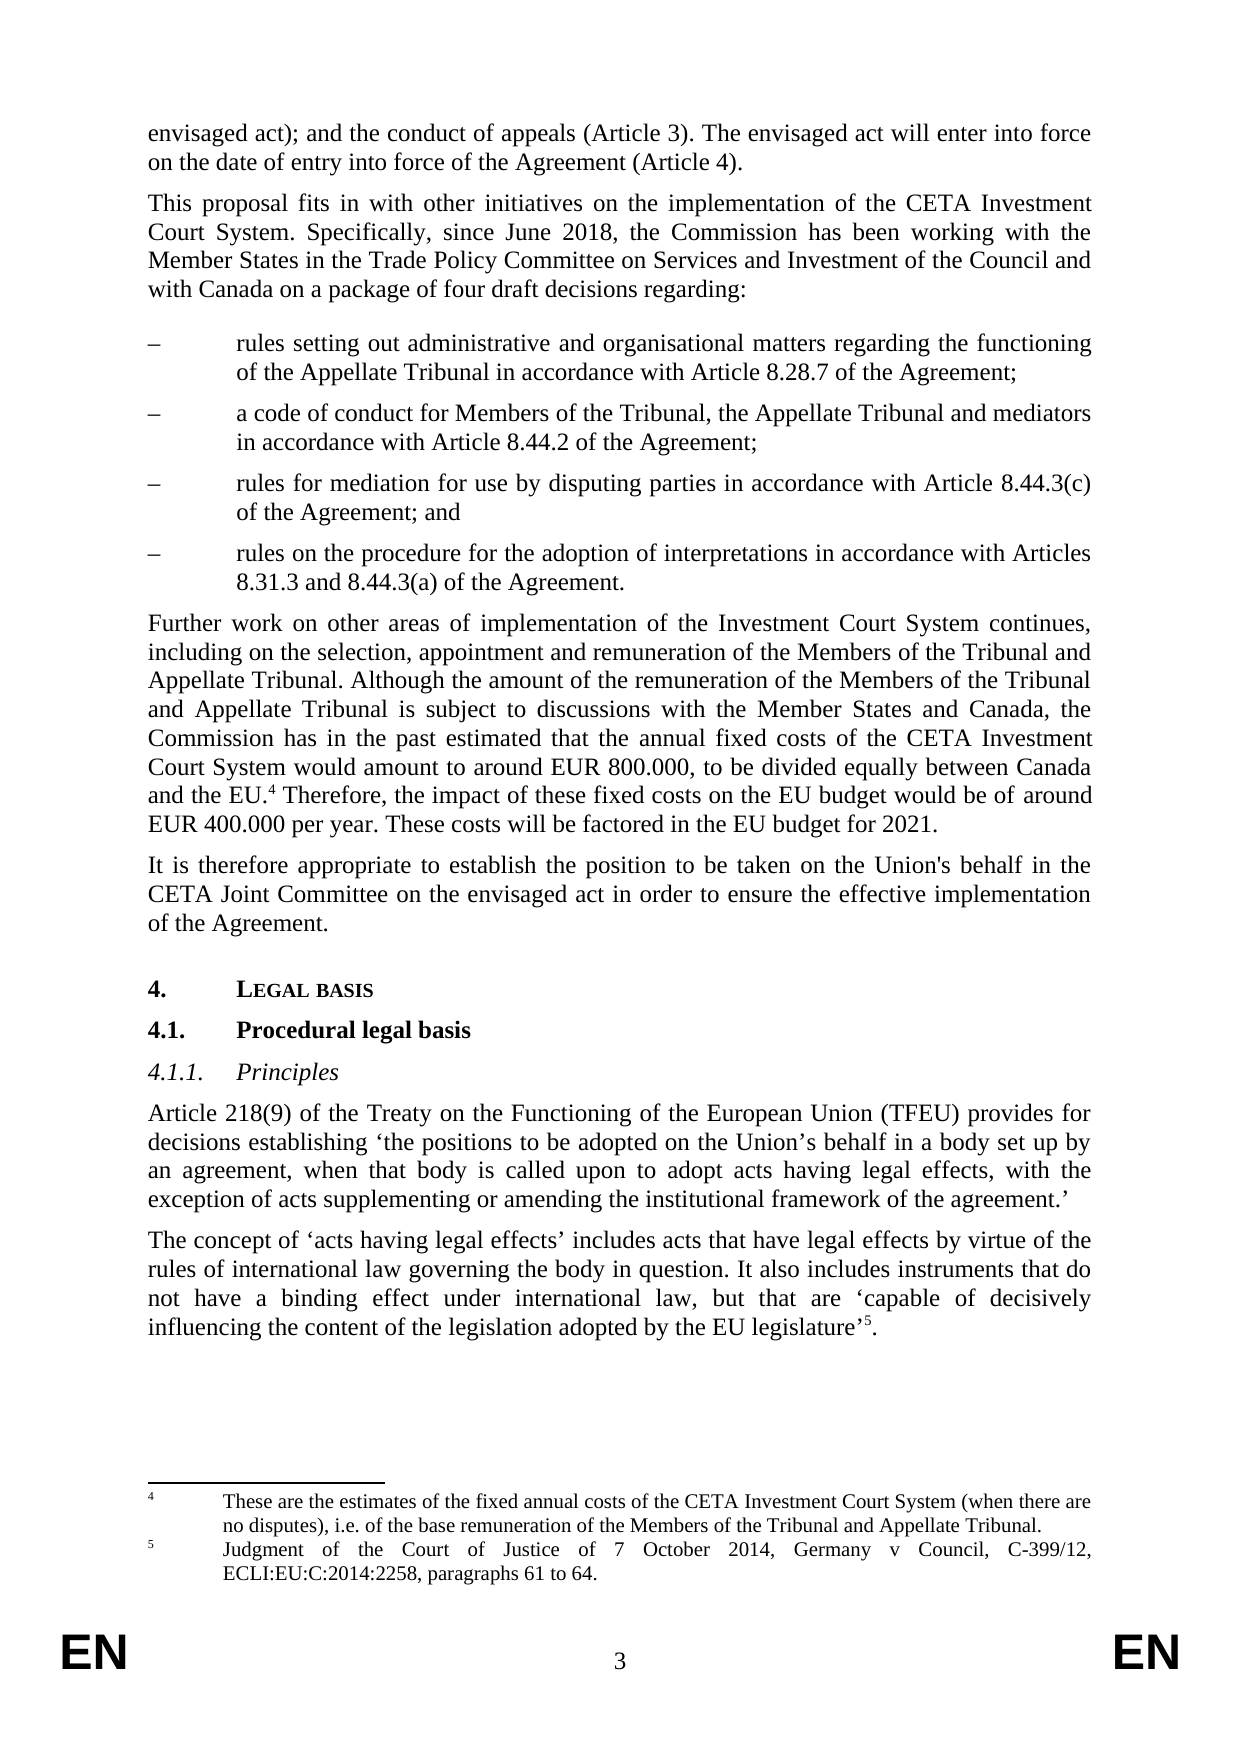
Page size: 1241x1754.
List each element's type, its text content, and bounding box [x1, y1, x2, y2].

text It is therefore appropriate to establish the position to be taken on the Union's behalf in the CETA Joint Committee on the envisaged act in order to ensure the effective implementation of the Agreement. [148, 851, 1093, 937]
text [148, 118, 1093, 176]
text This proposal fits in with other initiatives on the implementation of the CETA Investment Court System. Specifically, since June 2018, the Commission has been working with the Member States in the Trade Policy Committee on Services and Investment of the Council and with Canada on a package of four draft decisions regarding: [148, 188, 1093, 303]
text a code of conduct for Members of the Tribunal, the Appellate Tribunal and mediators in accordance with Article 8.44.2 of the Agreement; [148, 398, 1093, 456]
text Further work on other areas of implementation of the Investment Court System continues, including on the selection, appointment and remuneration of the Members of the Tribunal and Appellate Tribunal. Although the amount of the remuneration of the Members of the Tribunal and Appellate Tribunal is subject to discussions with the Member States and Canada, the Commission has in the past estimated that the annual fixed costs of the CETA Investment Court System would amount to around EUR 800.000, to be divided equally between Canada and the EU. Therefore, the impact of these fixed costs on the EU budget would be of around EUR 400.000 per year. These costs will be factored in the EU budget for 2021. [148, 608, 1093, 838]
text rules for mediation for use by disputing parties in accordance with Article 8.44.3(c) of the Agreement; and [148, 468, 1093, 526]
subtitle 4. Legal basis [148, 974, 1093, 1003]
subtitle 4.1. Procedural legal basis [148, 1016, 1093, 1044]
list rules setting out administrative and organisational matters regarding the functioning of the Appellate Tribunal in accordance with Article 8.28.7 of the Agreement; [148, 328, 1093, 386]
subtitle 4.1.1. Principles [148, 1057, 1093, 1086]
text rules on the procedure for the adoption of interpretations in accordance with Articles 8.31.3 and 8.44.3(a) of the Agreement. [148, 538, 1093, 596]
text The concept of ‘acts having legal effects’ includes acts that have legal effects by virtue of the rules of international law governing the body in question. It also includes instruments that do not have a binding effect under international law, but that are ‘capable of decisively influencing the content of the legislation adopted by the EU legislature’. [148, 1226, 1093, 1341]
text Article 218(9) of the Treaty on the Functioning of the European Union (TFEU) provides for decisions establishing ‘the positions to be adopted on the Union’s behalf in a body set up by an agreement, when that body is called upon to adopt acts having legal effects, with the exception of acts supplementing or amending the institutional framework of the agreement.’ [148, 1098, 1093, 1213]
